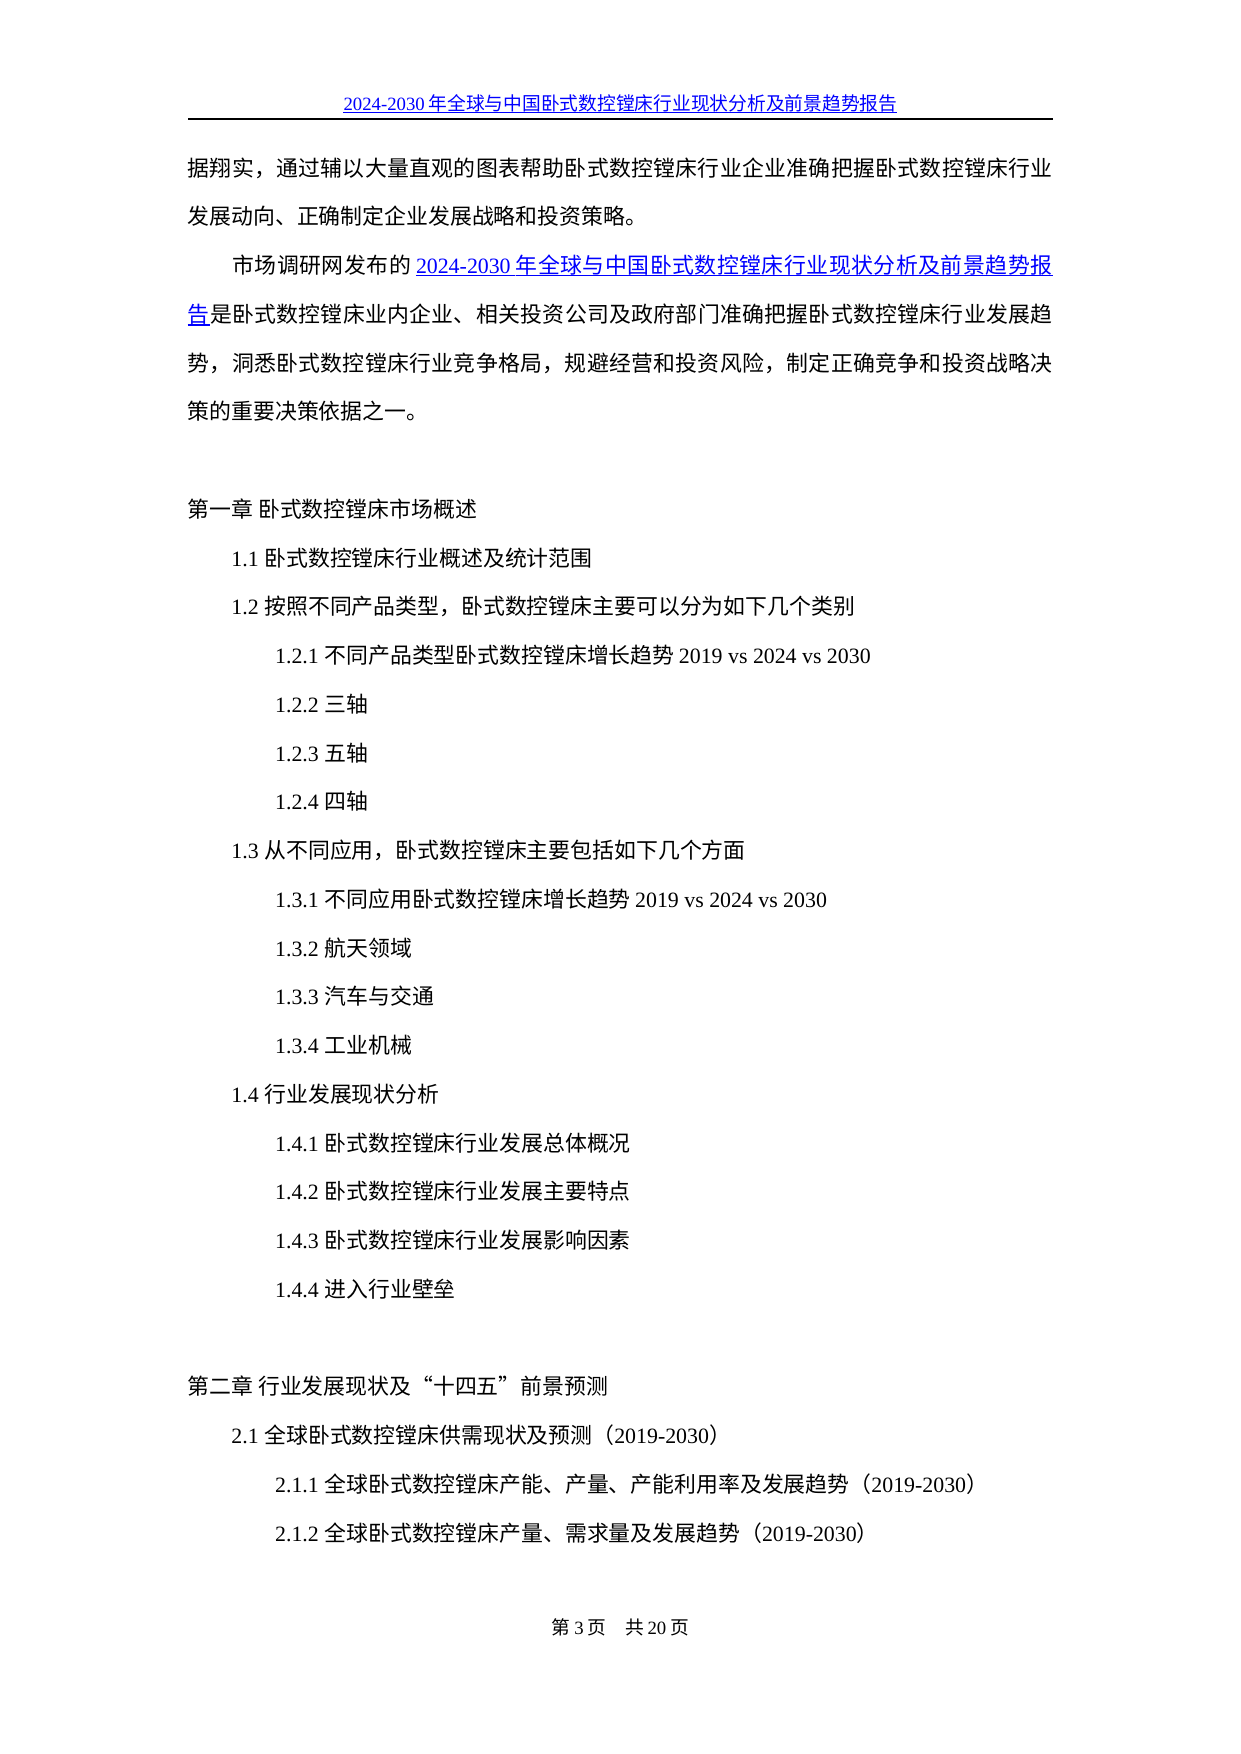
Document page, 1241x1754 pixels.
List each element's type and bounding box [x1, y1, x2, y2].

text [187, 150, 1053, 1548]
